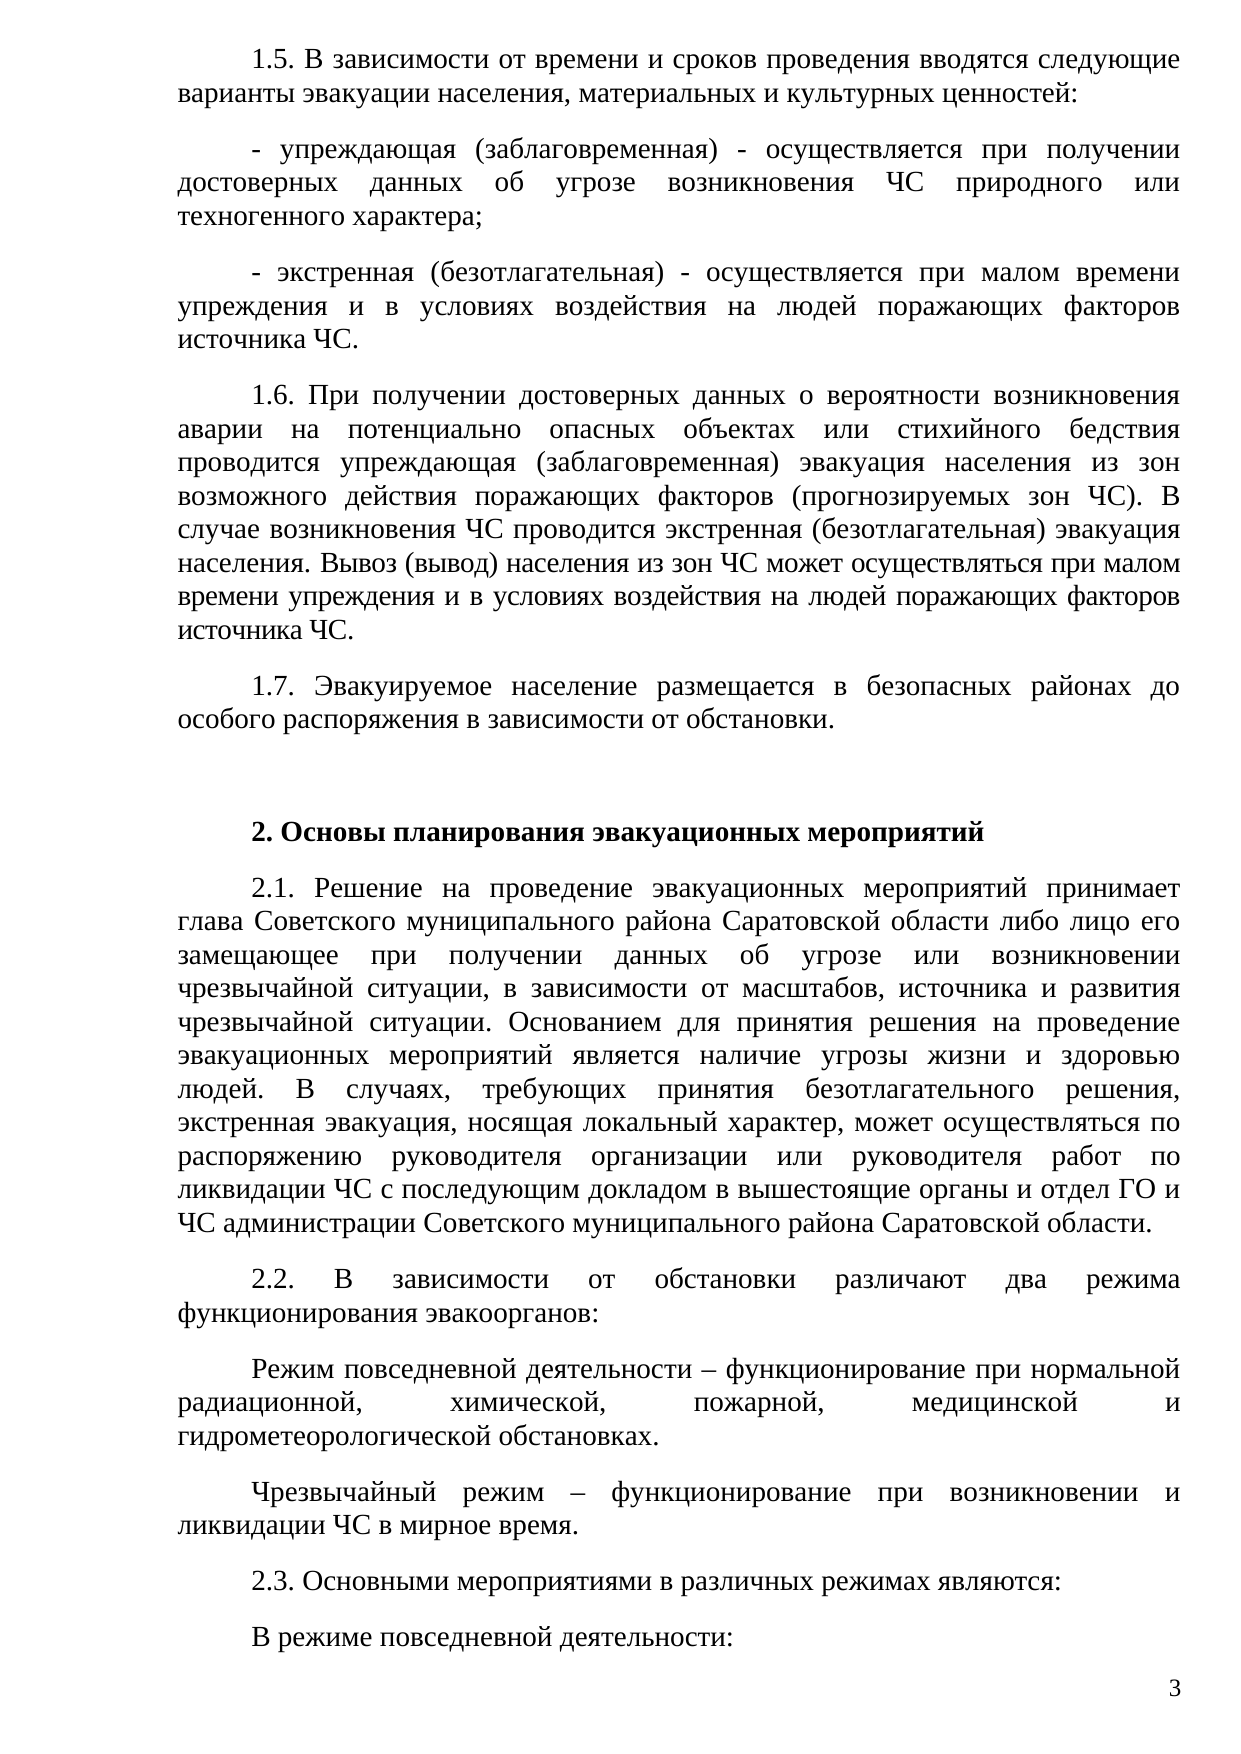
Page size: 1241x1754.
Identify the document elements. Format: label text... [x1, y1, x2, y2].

text В режиме повседневной деятельности: [177, 1619, 1181, 1653]
text 2. Основы планирования эвакуационных мероприятий [177, 814, 1181, 847]
text 1.5. В зависимости от времени и сроков проведения вводятся следующие варианты эвакуации населения, материальных и культурных ценностей: [177, 41, 1181, 108]
text - экстренная (безотлагательная) - осуществляется при малом времени упреждения и в условиях воздействия на людей поражающих факторов источника ЧС. [177, 254, 1181, 355]
text Чрезвычайный режим – функционирование при возникновении и ликвидации ЧС в мирное время. [177, 1474, 1181, 1541]
text 2.3. Основными мероприятиями в различных режимах являются: [177, 1563, 1181, 1597]
text Режим повседневной деятельности – функционирование при нормальной радиационной, химической, пожарной, медицинской и гидрометеорологической обстановках. [177, 1351, 1181, 1451]
text 1.6. При получении достоверных данных о вероятности возникновения аварии на потенциально опасных объектах или стихийного бедствия проводится упреждающая (заблаговременная) эвакуация населения из зон возможного действия поражающих факторов (прогнозируемых зон ЧС). В случае возникновения ЧС проводится экстренная (безотлагательная) эвакуация населения. Вывоз (вывод) населения из зон ЧС может осуществляться при малом времени упреждения и в условиях воздействия на людей поражающих факторов источника ЧС. [177, 377, 1181, 646]
text - упреждающая (заблаговременная) - осуществляется при получении достоверных данных об угрозе возникновения ЧС природного или техногенного характера; [177, 131, 1181, 232]
text 1.7. Эвакуируемое население размещается в безопасных районах до особого распоряжения в зависимости от обстановки. [177, 668, 1181, 735]
text 2.1. Решение на проведение эвакуационных мероприятий принимает глава Советского муниципального района Саратовской области либо лицо его замещающее при получении данных об угрозе или возникновении чрезвычайной ситуации, в зависимости от масштабов, источника и развития чрезвычайной ситуации. Основанием для принятия решения на проведение эвакуационных мероприятий является наличие угрозы жизни и здоровью людей. В случаях, требующих принятия безотлагательного решения, экстренная эвакуация, носящая локальный характер, может осуществляться по распоряжению руководителя организации или руководителя работ по ликвидации ЧС с последующим докладом в вышестоящие органы и отдел ГО и ЧС администрации Советского муниципального района Саратовской области. [177, 870, 1181, 1239]
text 2.2. В зависимости от обстановки различают два режима функционирования эвакоорганов: [177, 1261, 1181, 1328]
